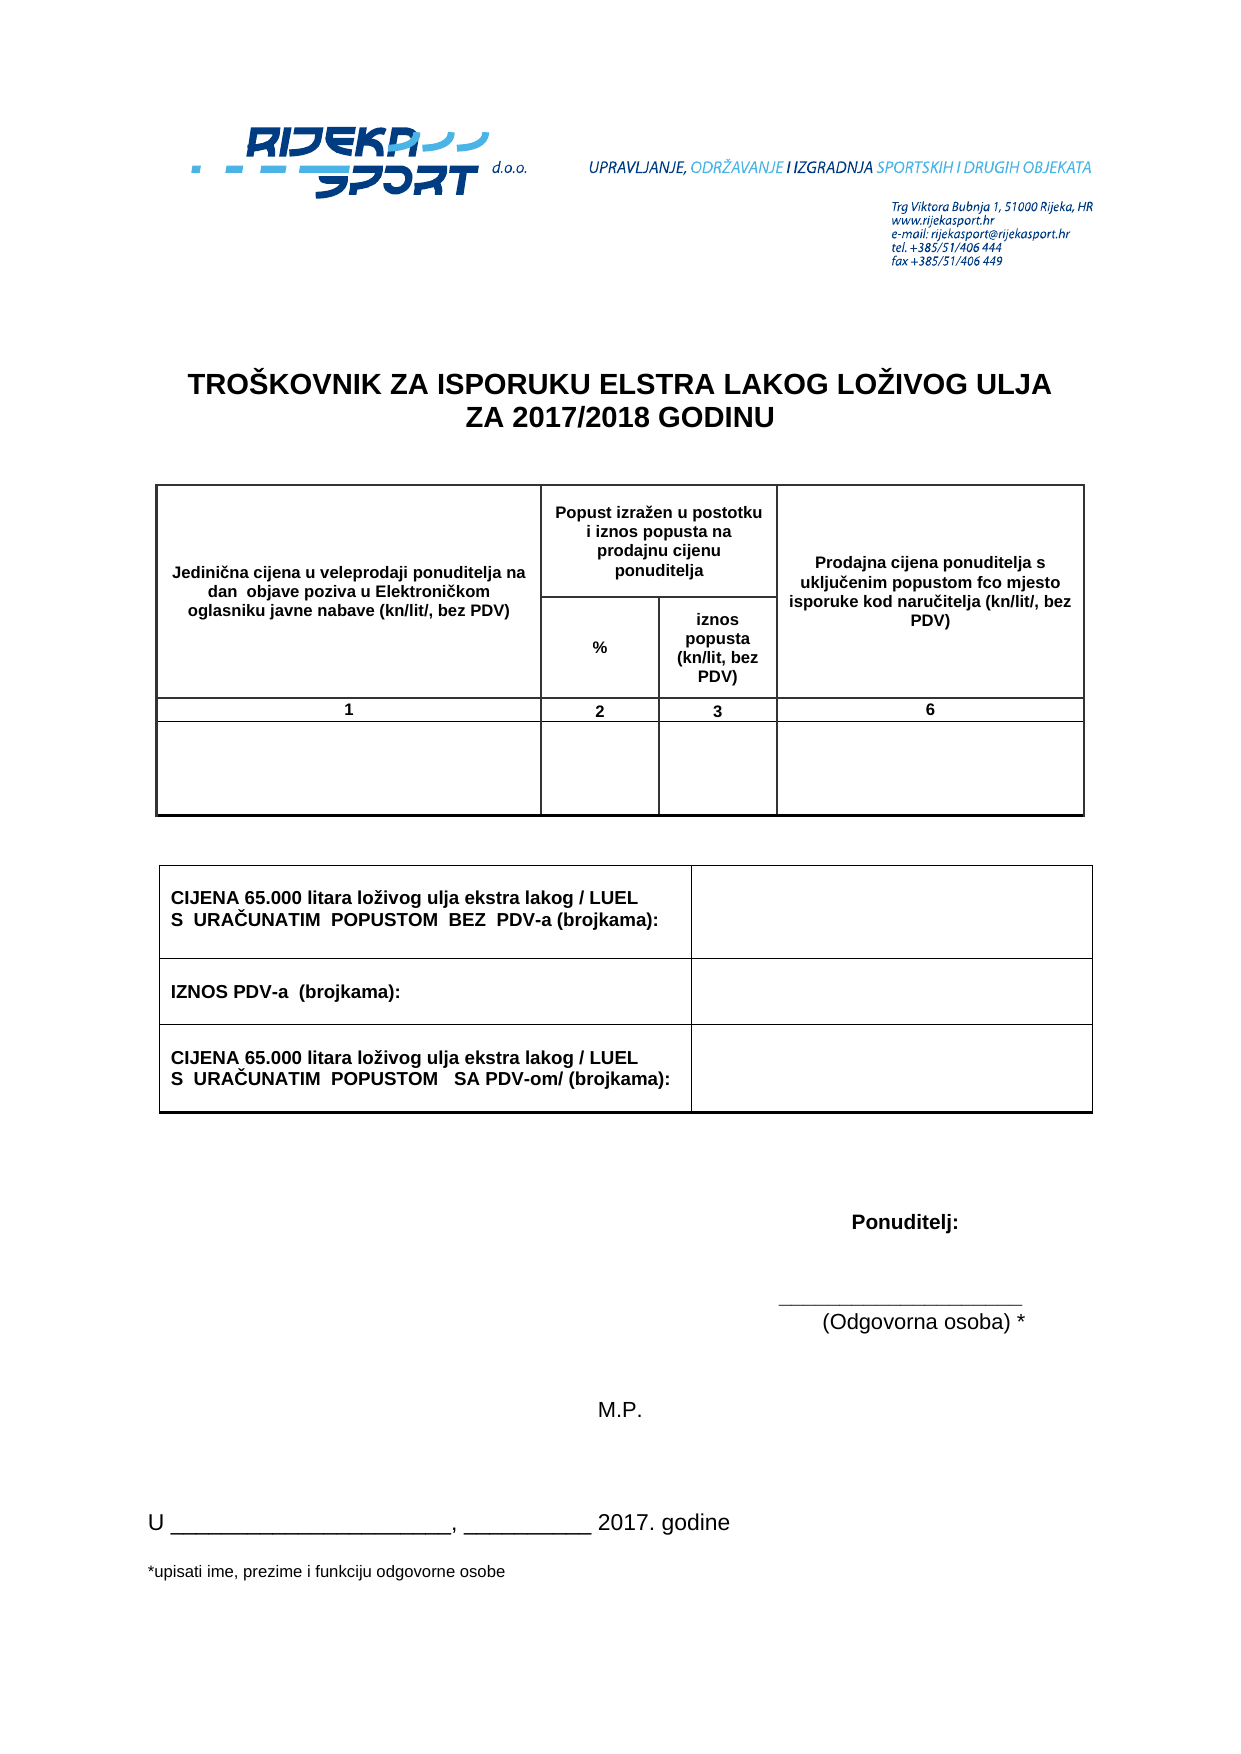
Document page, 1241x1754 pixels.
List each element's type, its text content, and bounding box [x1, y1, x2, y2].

table_cell [542, 722, 658, 813]
text ____________________ [591, 1283, 1093, 1308]
table_cell % [542, 598, 658, 697]
table_header Popust izražen u postotku i iznos popusta na prodajnu cijenu ponuditelja [542, 486, 776, 596]
table_cell IZNOS PDV-a (brojkama): [160, 959, 691, 1024]
table_cell [692, 959, 1092, 1024]
text (Odgovorna osoba) * [523, 1308, 1093, 1334]
text Ponuditelj: [673, 1210, 1093, 1234]
table_header [692, 866, 1092, 958]
text TROŠKOVNIK ZA ISPORUKU ELSTRA LAKOG LOŽIVOG ULJA [148, 367, 1093, 400]
table_cell [692, 1025, 1092, 1111]
table_cell [660, 722, 776, 813]
table_cell 3 [660, 699, 776, 721]
table_cell [778, 722, 1083, 813]
text U ______________________, __________ 2017. godine [148, 1509, 1093, 1535]
table_cell 2 [542, 699, 658, 721]
text ZA 2017/2018 GODINU [148, 400, 1093, 434]
table_cell 6 [778, 699, 1083, 721]
table_header CIJENA 65.000 litara loživog ulja ekstra lakog / LUEL S URAČUNATIM POPUSTOM BEZ PDV-a (brojkama): [160, 866, 691, 958]
table_cell 1 [158, 699, 540, 721]
table_cell iznos popusta (kn/lit, bez PDV) [660, 598, 776, 697]
text M.P. [523, 1397, 1093, 1422]
table_cell CIJENA 65.000 litara loživog ulja ekstra lakog / LUEL S URAČUNATIM POPUSTOM SA PDV-om/ (brojkama): [160, 1025, 691, 1111]
table_header Prodajna cijena ponuditelja s uključenim popustom fco mjesto isporuke kod naručitelja (kn/lit/, bez PDV) [778, 486, 1083, 697]
text *upisati ime, prezime i funkciju odgovorne osobe [148, 1561, 1093, 1581]
table_header Jedinična cijena u veleprodaji ponuditelja na dan objave poziva u Elektroničkom oglasniku javne nabave (kn/lit/, bez PDV) [158, 486, 540, 697]
table_cell [158, 722, 540, 813]
